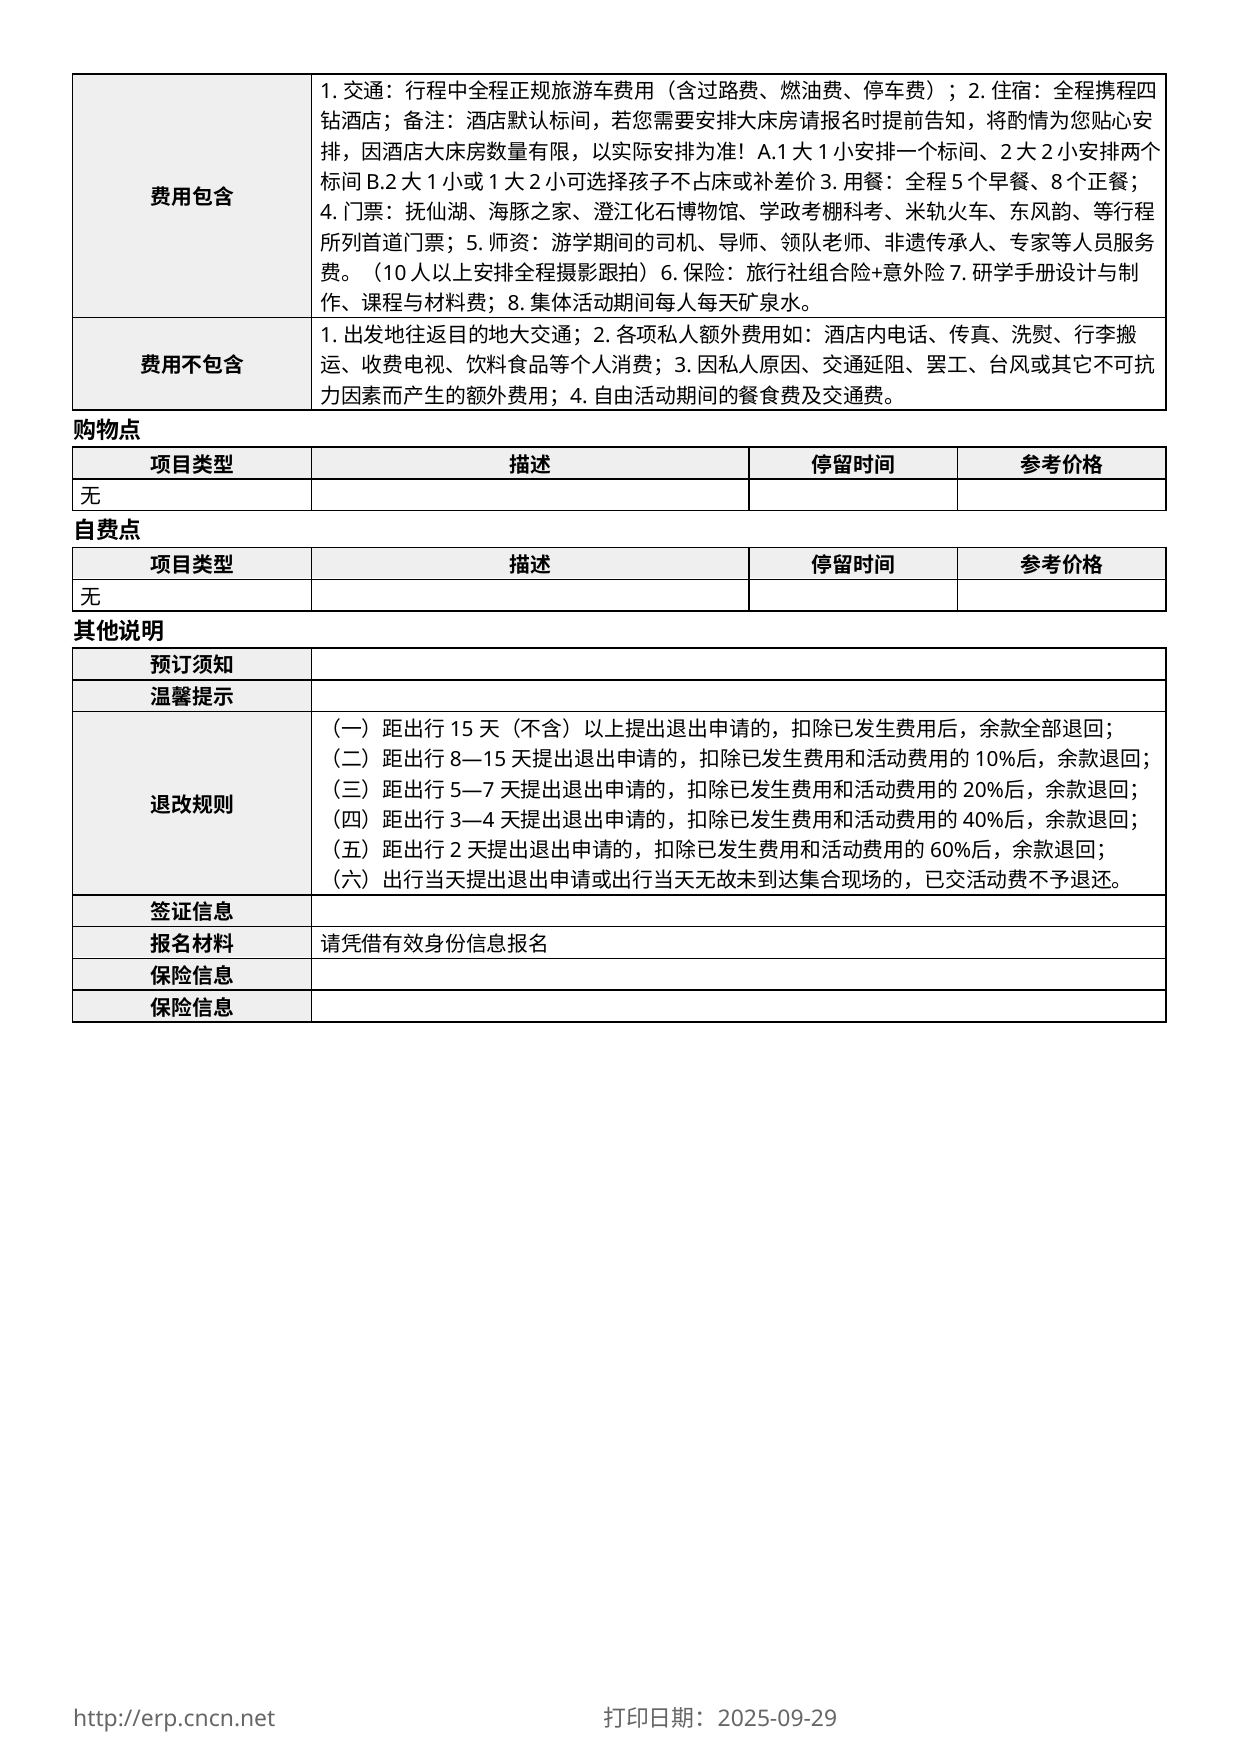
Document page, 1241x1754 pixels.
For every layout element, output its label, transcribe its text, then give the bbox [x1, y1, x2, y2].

table_cell 报名材料 [73, 927, 311, 957]
table_cell （一）距出行 15 天（不含）以上提出退出申请的，扣除已发生费用后，余款全部退回； [312, 712, 1165, 894]
table_cell [958, 480, 1165, 510]
table_cell 保险信息 [73, 991, 311, 1021]
table_header 项目类型 [73, 548, 311, 578]
text 其他说明 [73, 613, 1167, 646]
table_header 停留时间 [750, 548, 957, 578]
table_cell [312, 896, 1165, 926]
table_cell 保险信息 [73, 959, 311, 989]
table_cell 请凭借有效身份信息报名 [312, 927, 1165, 957]
table_cell [750, 580, 957, 610]
table_cell [312, 580, 748, 610]
table_cell 退改规则 [73, 712, 311, 894]
table_cell 费用不包含 [73, 318, 311, 409]
text 自费点 [73, 512, 1167, 546]
table_cell 无 [73, 580, 311, 610]
table_cell [750, 480, 957, 510]
table_header 项目类型 [73, 448, 311, 478]
table_header 描述 [312, 548, 748, 578]
table_header 费用包含 [73, 75, 311, 317]
table_header 停留时间 [750, 448, 957, 478]
table_cell 签证信息 [73, 896, 311, 926]
text 购物点 [73, 412, 1167, 445]
table_cell [312, 991, 1165, 1021]
table_cell 无 [73, 480, 311, 510]
table_cell [312, 681, 1165, 711]
table_header 描述 [312, 448, 748, 478]
table_cell [958, 580, 1165, 610]
table_cell [312, 480, 748, 510]
table_header 参考价格 [958, 448, 1165, 478]
table_cell [312, 959, 1165, 989]
table_header 预订须知 [73, 649, 311, 679]
table_header [312, 649, 1165, 679]
table_cell 1. 出发地往返目的地大交通； [312, 318, 1165, 409]
table_header 参考价格 [958, 548, 1165, 578]
table_header 1. 交通：行程中全程正规旅游车费用（含过路费、燃油费、停车费）； [312, 75, 1165, 317]
table_cell 温馨提示 [73, 681, 311, 711]
